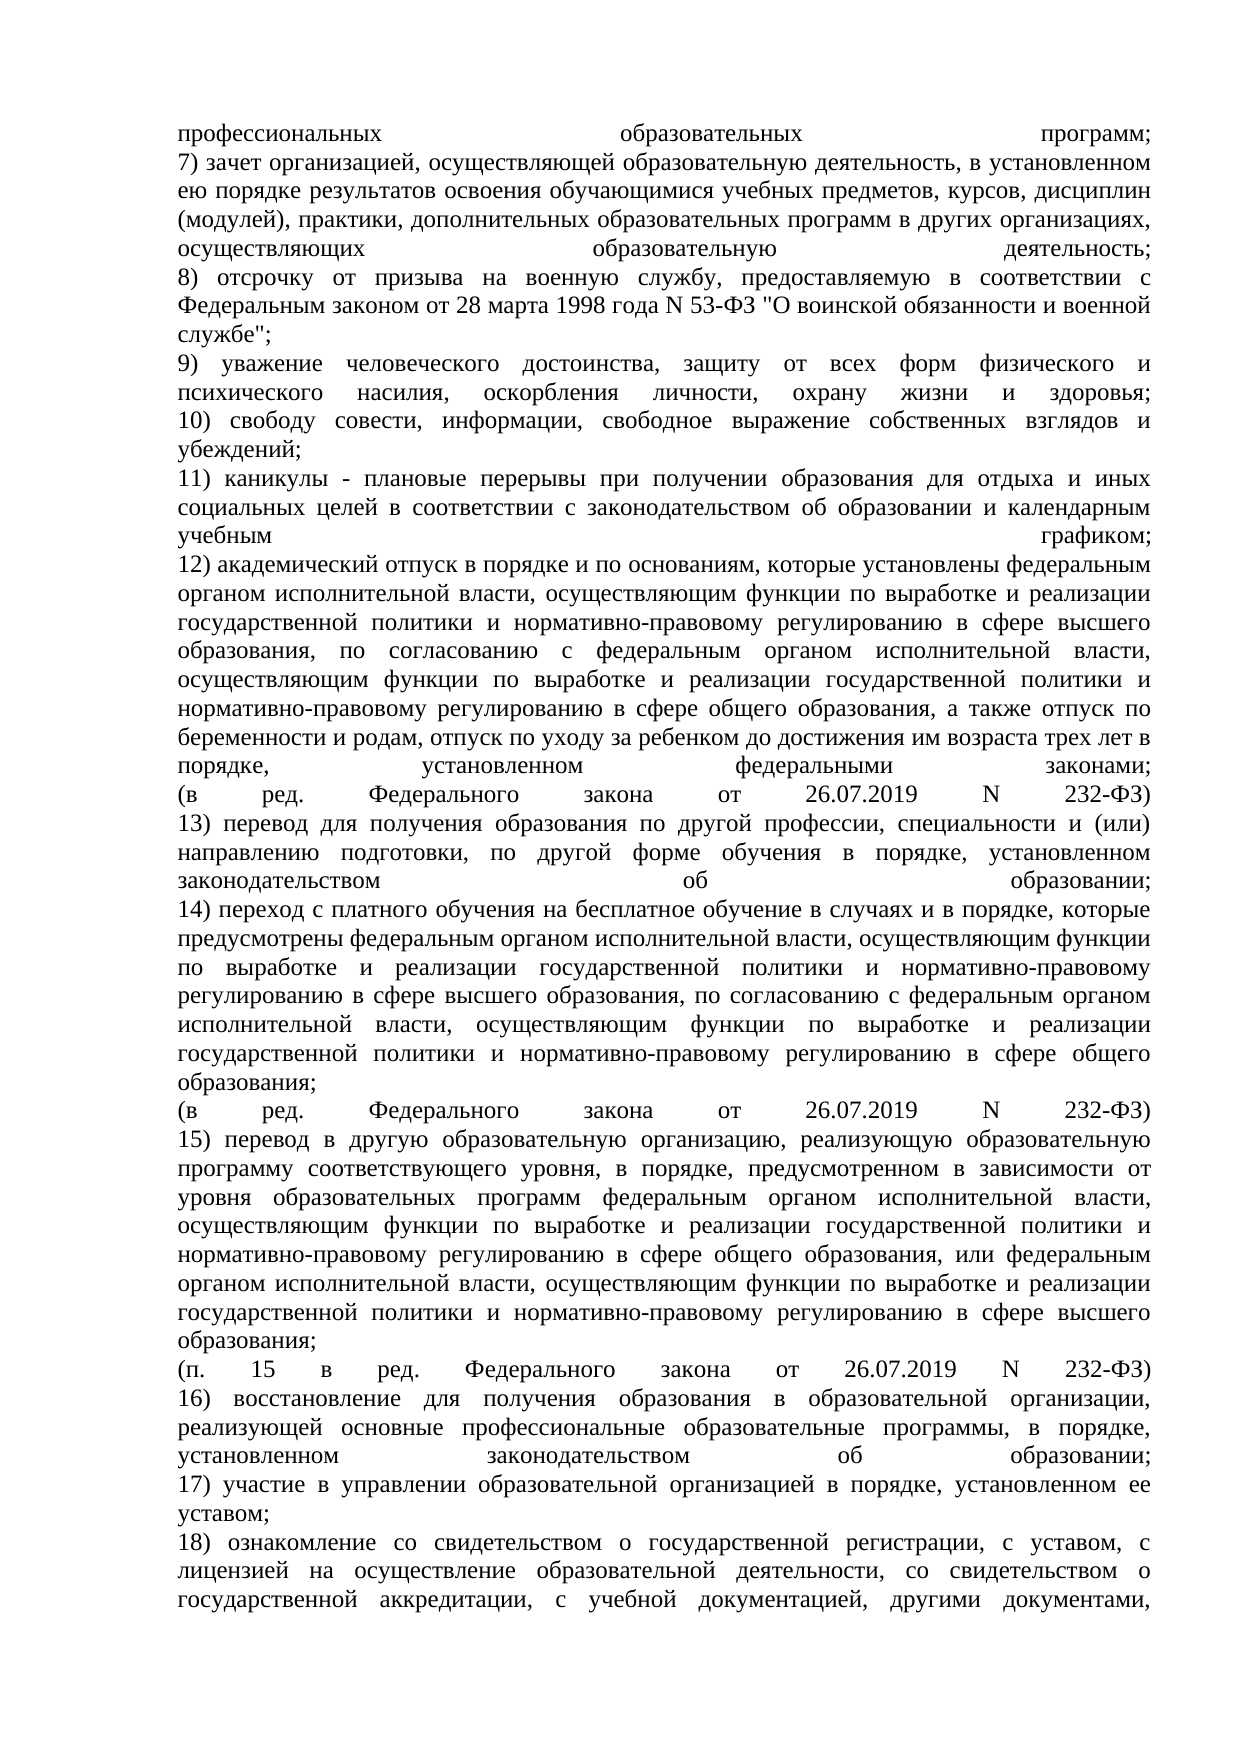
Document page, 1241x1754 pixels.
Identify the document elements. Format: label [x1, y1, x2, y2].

text [177, 118, 1152, 1613]
